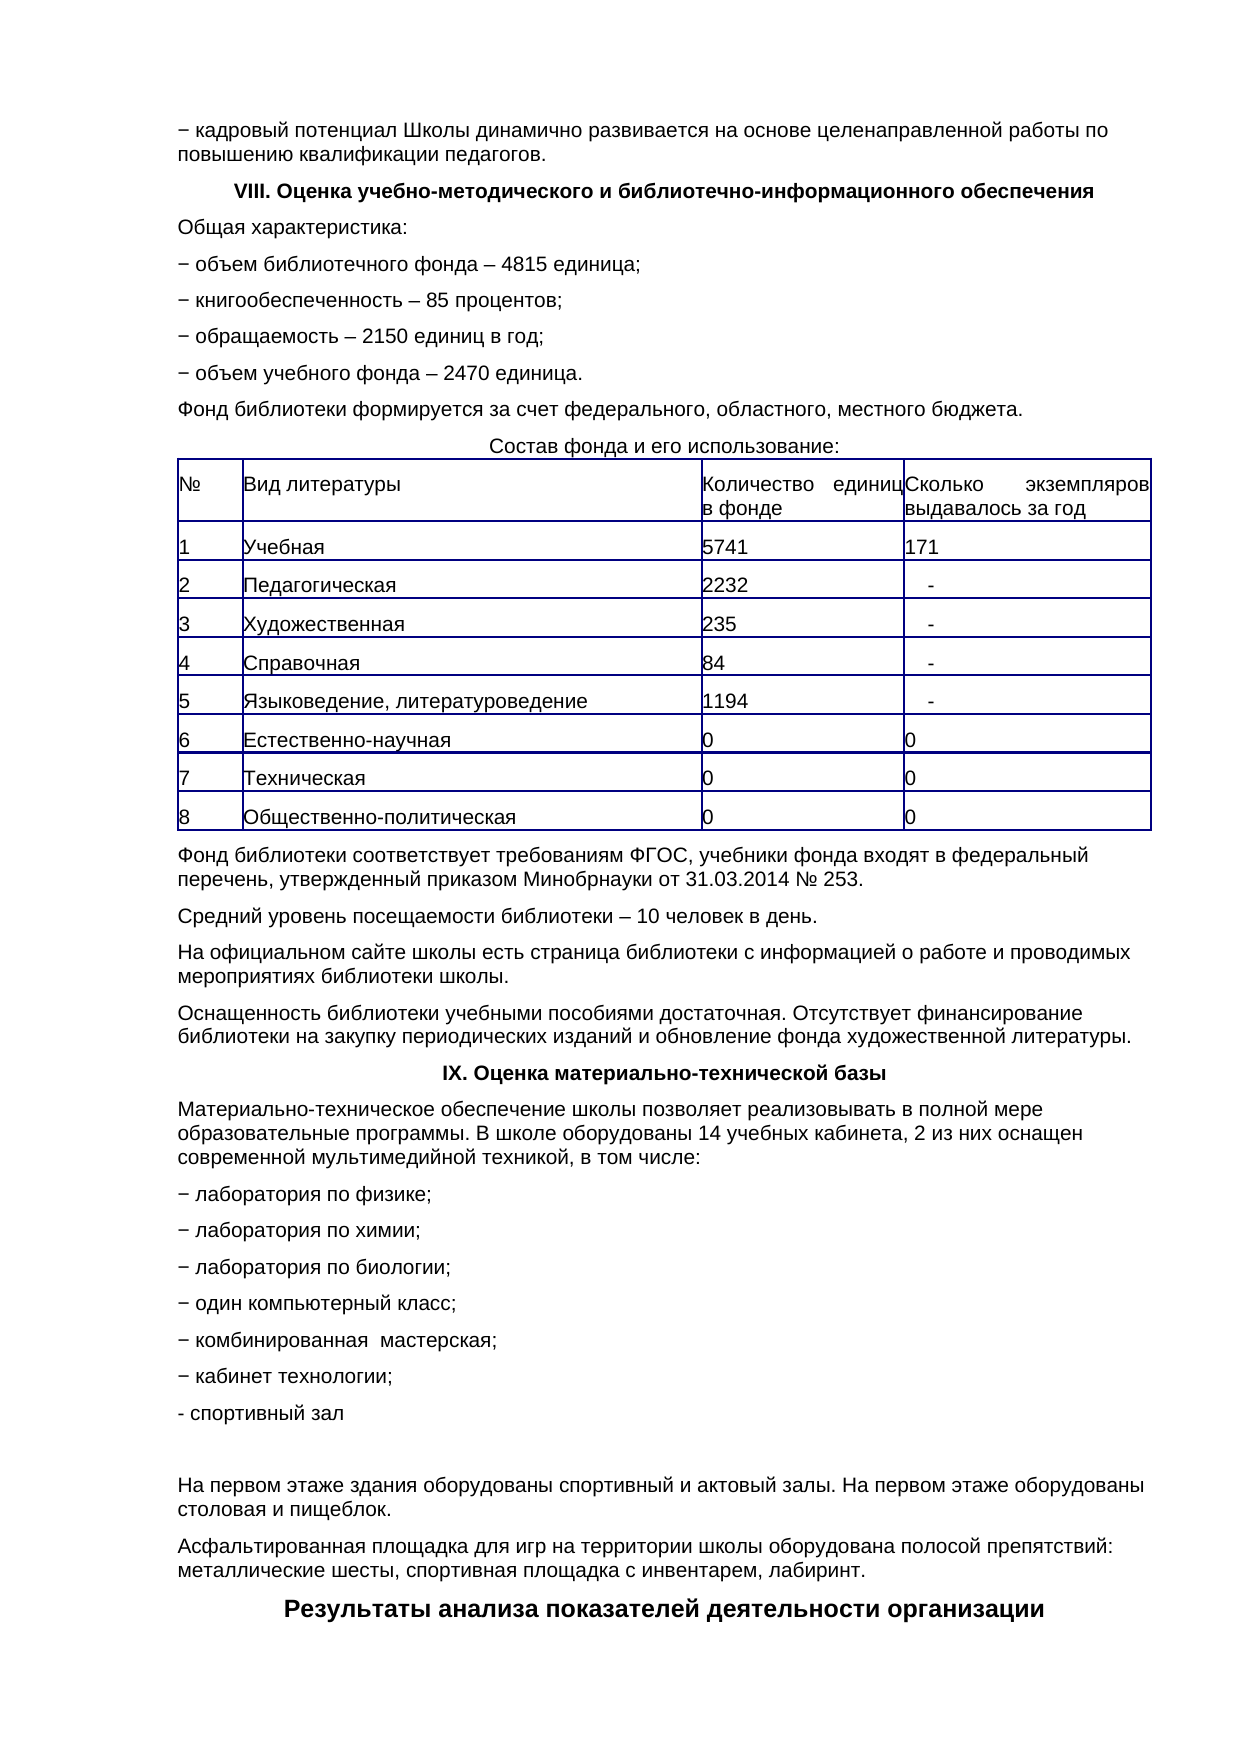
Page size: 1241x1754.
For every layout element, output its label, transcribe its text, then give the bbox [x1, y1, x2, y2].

table_cell 0 [905, 754, 1150, 790]
table_cell Естественно-научная [244, 715, 701, 751]
table_cell 8 [179, 792, 242, 828]
text - спортивный зал [177, 1400, 1152, 1424]
table_cell 2232 [703, 561, 903, 597]
table_cell Языковедение, литературоведение [244, 676, 701, 713]
table_header Сколько экземпляров выдавалось за год [905, 460, 1150, 520]
text − комбинированная мастерская; [177, 1327, 1152, 1351]
text − обращаемость – 2150 единиц в год; [177, 324, 1152, 348]
table_cell 4 [179, 638, 242, 674]
table_cell 1 [179, 522, 242, 559]
text Материально-техническое обеспечение школы позволяет реализовывать в полной мере образовательные программы. В школе оборудованы 14 учебных кабинета, 2 из них оснащен современной мультимедийной техникой, в том числе: [177, 1097, 1152, 1169]
text VIII. Оценка учебно-методического и библиотечно-информационного обеспечения [177, 178, 1152, 202]
text Оснащенность библиотеки учебными пособиями достаточная. Отсутствует финансирование библиотеки на закупку периодических изданий и обновление фонда художественной литературы. [177, 1000, 1152, 1048]
text Средний уровень посещаемости библиотеки – 10 человек в день. [177, 903, 1152, 927]
text − объем библиотечного фонда – 4815 единица; [177, 251, 1152, 275]
text Состав фонда и его использование: [177, 434, 1152, 458]
table_cell Учебная [244, 522, 701, 559]
table_cell 0 [703, 715, 903, 751]
table_cell 0 [703, 754, 903, 790]
table_cell Справочная [244, 638, 701, 674]
text − лаборатория по биологии; [177, 1254, 1152, 1278]
table_cell - [905, 561, 1150, 597]
text Асфальтированная площадка для игр на территории школы оборудована полосой препятствий: металлические шесты, спортивная площадка с инвентарем, лабиринт. [177, 1534, 1152, 1582]
table_cell 235 [703, 599, 903, 636]
text Фонд библиотеки соответствует требованиям ФГОС, учебники фонда входят в федеральный перечень, утвержденный приказом Минобрнауки от 31.03.2014 № 253. [177, 843, 1152, 891]
table_cell - [905, 638, 1150, 674]
table_cell 3 [179, 599, 242, 636]
table_header Вид литературы [244, 460, 701, 520]
text Фонд библиотеки формируется за счет федерального, областного, местного бюджета. [177, 397, 1152, 421]
table_cell 6 [179, 715, 242, 751]
text IX. Оценка материально-технической базы [177, 1061, 1152, 1085]
text − кабинет технологии; [177, 1364, 1152, 1388]
table_cell 7 [179, 754, 242, 790]
text Результаты анализа показателей деятельности организации [177, 1594, 1152, 1623]
table_cell 171 [905, 522, 1150, 559]
table_header № [179, 460, 242, 520]
table_cell - [905, 676, 1150, 713]
text На официальном сайте школы есть страница библиотеки с информацией о работе и проводимых мероприятиях библиотеки школы. [177, 940, 1152, 988]
table_cell - [905, 599, 1150, 636]
table_cell 0 [905, 715, 1150, 751]
table_header Количество единиц в фонде [703, 460, 903, 520]
table_cell 0 [703, 792, 903, 828]
table_cell Педагогическая [244, 561, 701, 597]
text Общая характеристика: [177, 215, 1152, 239]
text На первом этаже здания оборудованы спортивный и актовый залы. На первом этаже оборудованы столовая и пищеблок. [177, 1473, 1152, 1521]
text − книгообеспеченность – 85 процентов; [177, 288, 1152, 312]
table_cell 5 [179, 676, 242, 713]
table_cell 1194 [703, 676, 903, 713]
table_cell 0 [905, 792, 1150, 828]
text − один компьютерный класс; [177, 1291, 1152, 1315]
table_cell 5741 [703, 522, 903, 559]
table_cell Общественно-политическая [244, 792, 701, 828]
text − лаборатория по химии; [177, 1218, 1152, 1242]
table_cell 2 [179, 561, 242, 597]
text − кадровый потенциал Школы динамично развивается на основе целенаправленной работы по повышению квалификации педагогов. [177, 118, 1152, 166]
text − лаборатория по физике; [177, 1182, 1152, 1206]
table_cell Техническая [244, 754, 701, 790]
table_cell 84 [703, 638, 903, 674]
table_cell Художественная [244, 599, 701, 636]
text − объем учебного фонда – 2470 единица. [177, 361, 1152, 385]
